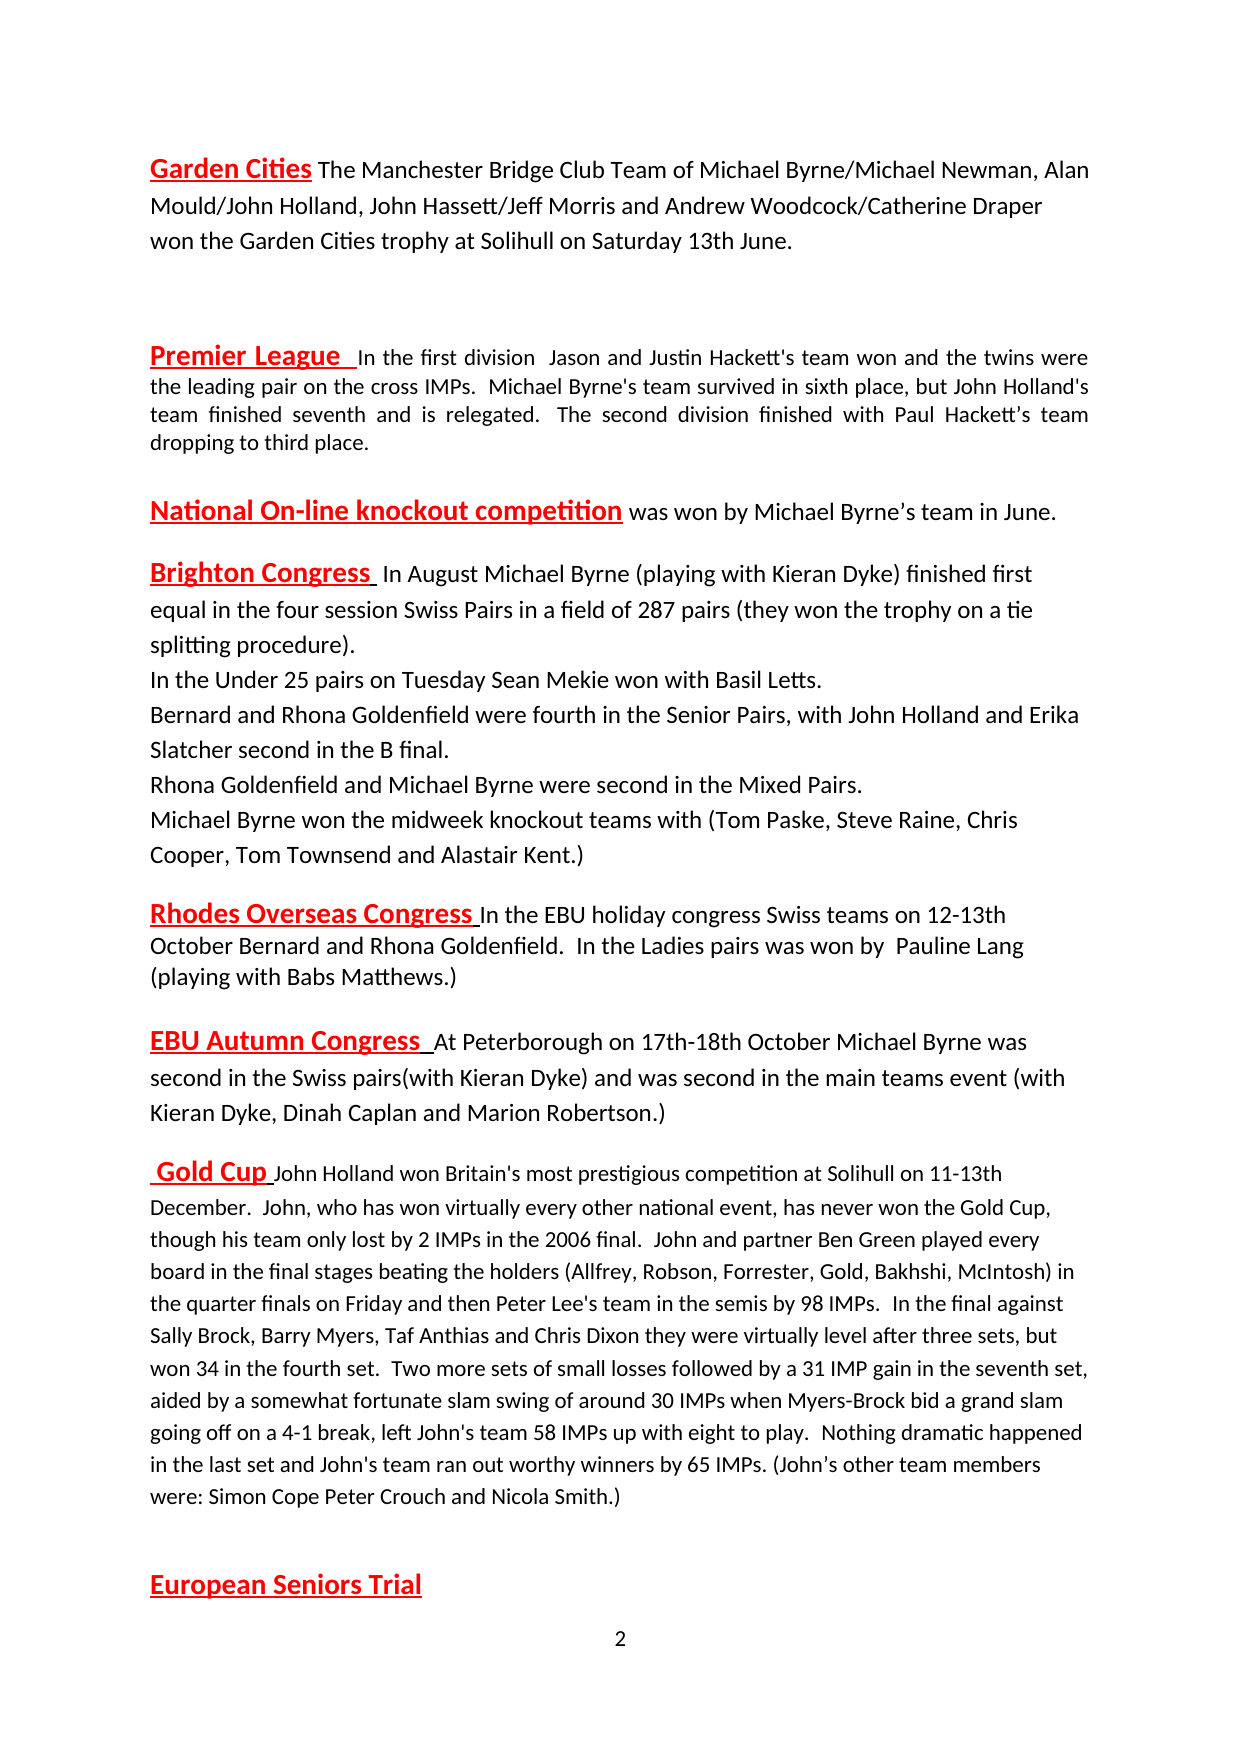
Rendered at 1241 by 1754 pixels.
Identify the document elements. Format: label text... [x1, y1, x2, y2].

text European Seniors Trial [150, 1566, 1090, 1602]
text EBU Autumn Congress At Peterborough on 17th-18th October Michael Byrne was second in the Swiss pairs(with Kieran Dyke) and was second in the main teams event (with Kieran Dyke, Dinah Caplan and Marion Robertson.) [150, 1022, 1090, 1128]
text Brighton Congress In August Michael Byrne (playing with Kieran Dyke) finished first equal in the four session Swiss Pairs in a field of 287 pairs (they won the trophy on a tie splitting procedure). In the Under 25 pairs on Tuesday Sean Mekie won with Basil Letts. Bernard and Rhona Goldenfield were fourth in the Senior Pairs, with John Holland and Erika Slatcher second in the B final. Rhona Goldenfield and Michael Byrne were second in the Mixed Pairs. Michael Byrne won the midweek knockout teams with (Tom Paske, Steve Raine, Chris Cooper, Tom Townsend and Alastair Kent.) [150, 554, 1090, 869]
text Premier League In the first division Jason and Justin Hackett's team won and the twins were the leading pair on the cross IMPs. Michael Byrne's team survived in sixth place, but John Holland's team finished seventh and is relegated. The second division finished with Paul Hackett’s team dropping to third place. [150, 337, 1090, 456]
text National On-line knockout competition was won by Michael Byrne’s team in June. [150, 492, 1090, 528]
text Rhodes Overseas Congress In the EBU holiday congress Swiss teams on 12-13th October Bernard and Rhona Goldenfield. In the Ladies pairs was won by Pauline Lang (playing with Babs Matthews.) [150, 895, 1090, 991]
text Garden Cities The Manchester Bridge Club Team of Michael Byrne/Michael Newman, Alan Mould/John Holland, John Hassett/Jeff Morris and Andrew Woodcock/Catherine Draper won the Garden Cities trophy at Solihull on Saturday 13th June. [150, 150, 1090, 256]
text Gold Cup John Holland won Britain's most prestigious competition at Solihull on 11-13th December. John, who has won virtually every other national event, has never won the Gold Cup, though his team only lost by 2 IMPs in the 2006 final. John and partner Ben Green played every board in the final stages beating the holders (Allfrey, Robson, Forrester, Gold, Bakhshi, McIntosh) in the quarter finals on Friday and then Peter Lee's team in the semis by 98 IMPs. In the final against Sally Brock, Barry Myers, Taf Anthias and Chris Dixon they were virtually level after three sets, but won 34 in the fourth set. Two more sets of small losses followed by a 31 IMP gain in the seventh set, aided by a somewhat fortunate slam swing of around 30 IMPs when Myers-Brock bid a grand slam going off on a 4-1 break, left John's team 58 IMPs up with eight to play. Nothing dramatic happened in the last set and John's team ran out worthy winners by 65 IMPs. (John’s other team members were: Simon Cope Peter Crouch and Nicola Smith.) [150, 1153, 1090, 1510]
